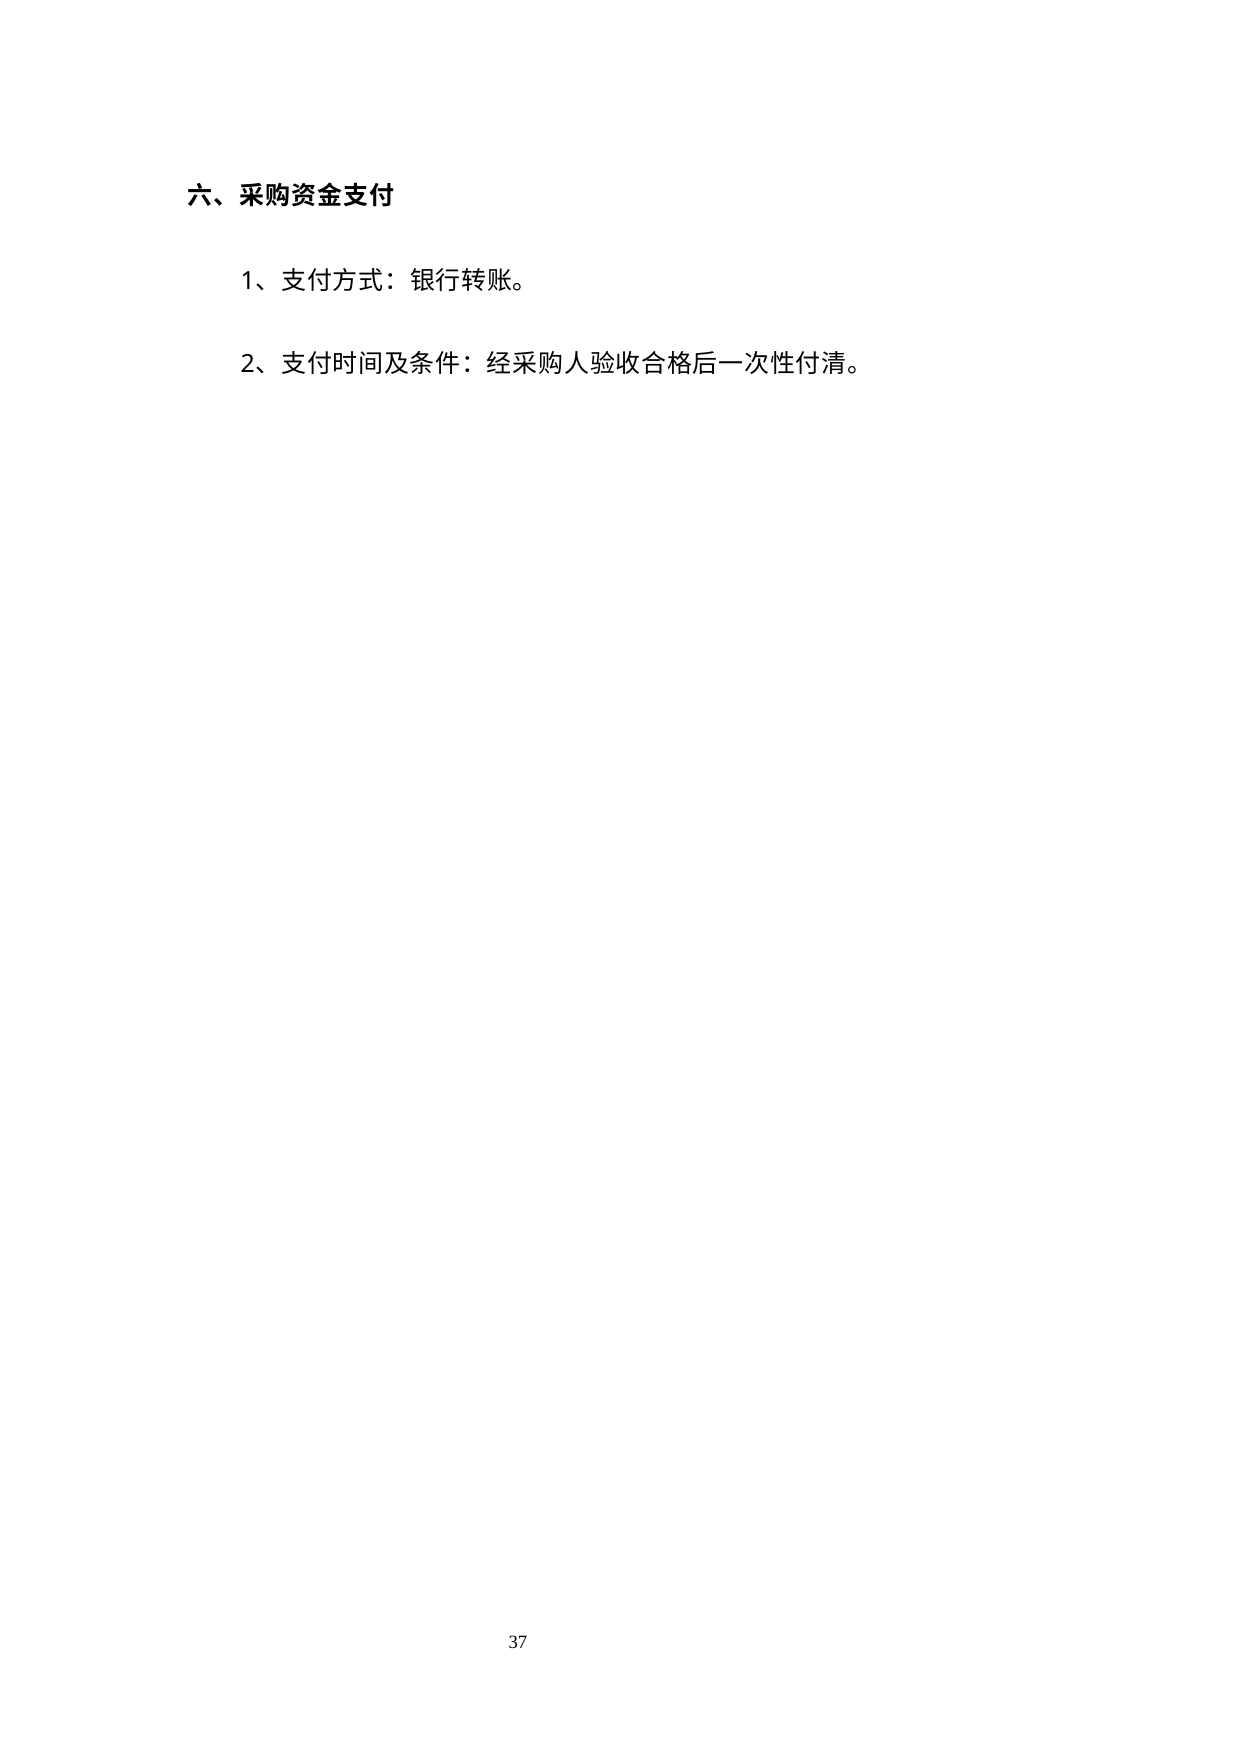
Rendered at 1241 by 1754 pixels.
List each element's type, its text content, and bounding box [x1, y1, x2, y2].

text 六、采购资金支付 [187, 162, 1129, 227]
text 2、支付时间及条件：经采购人验收合格后一次性付清。 [187, 329, 1129, 394]
text 1、支付方式：银行转账。 [187, 246, 1129, 311]
